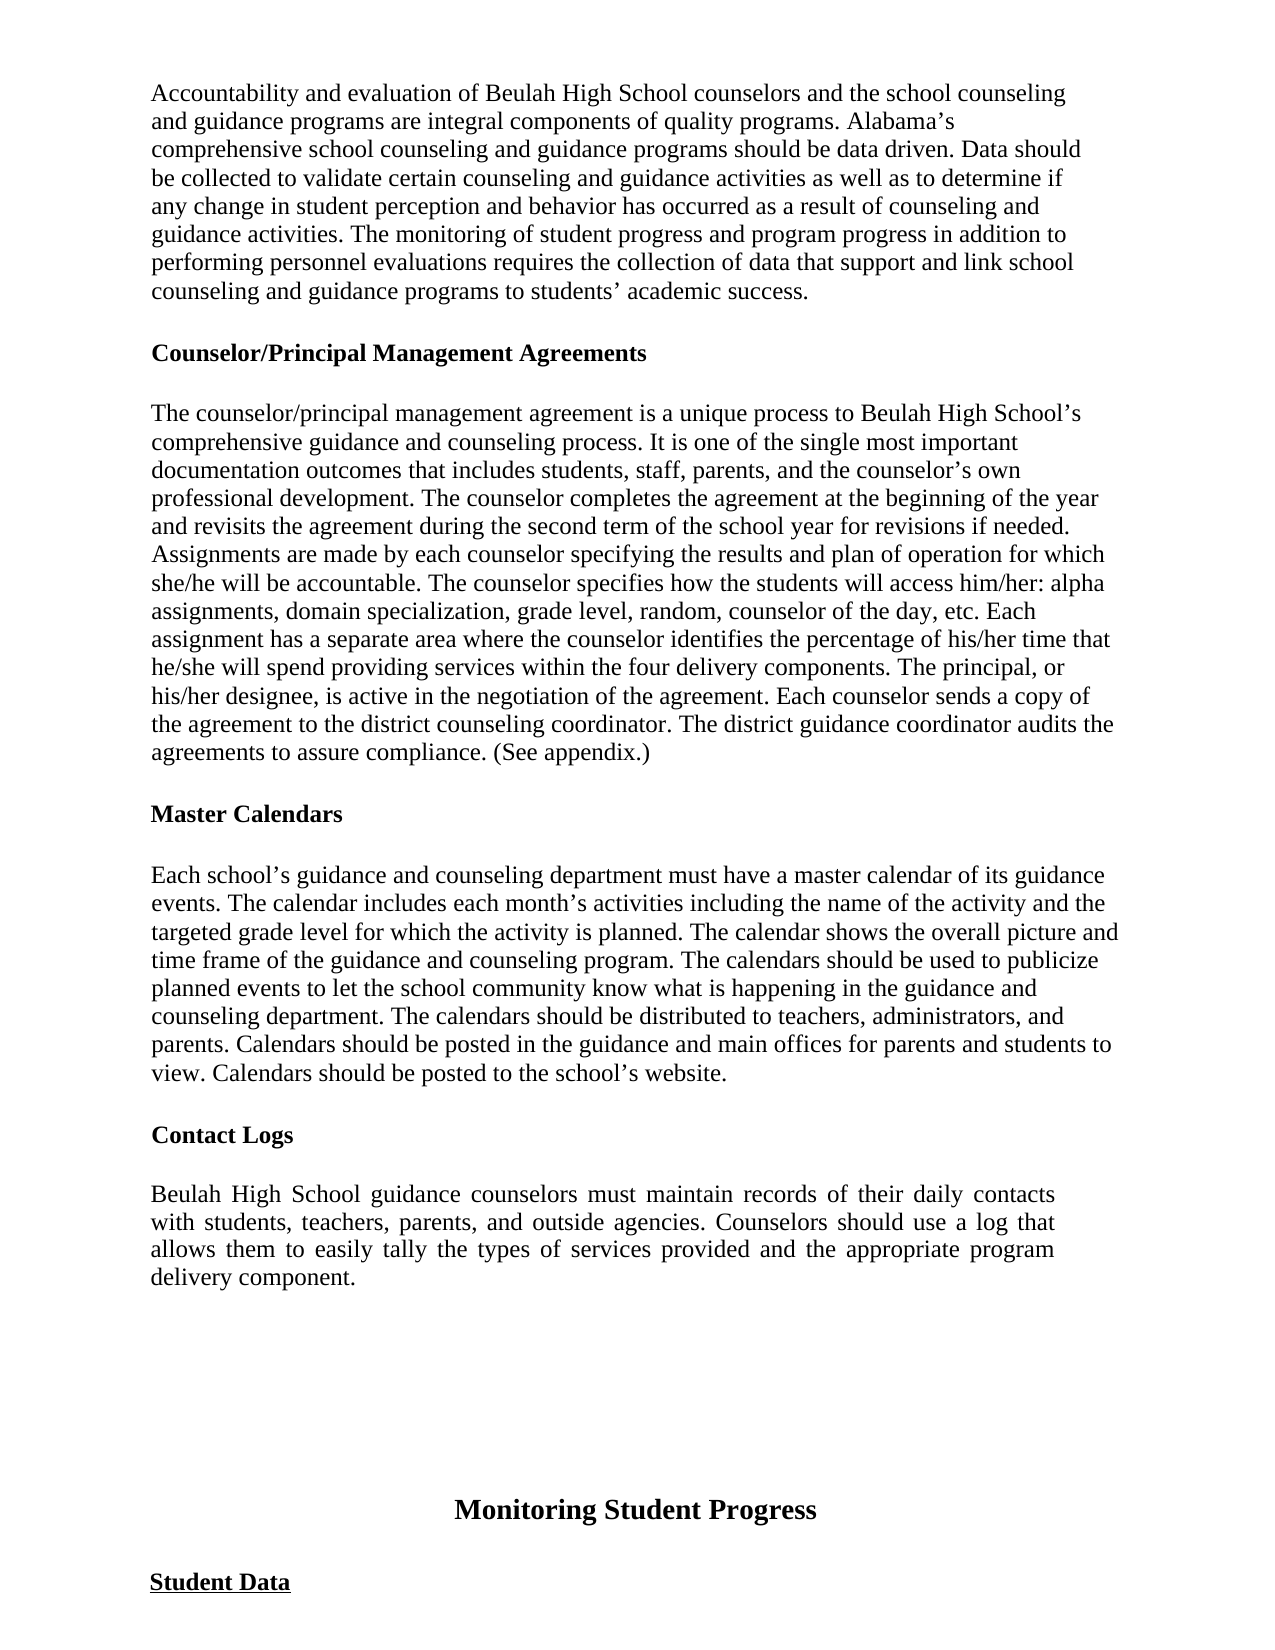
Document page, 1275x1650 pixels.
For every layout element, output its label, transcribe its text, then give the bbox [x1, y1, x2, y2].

text Accountability and evaluation of Beulah High School counselors and the school counseling and guidance programs are integral components of quality programs. Alabama’s comprehensive school counseling and guidance programs should be data driven. Data should be collected to validate certain counseling and guidance activities as well as to determine if any change in student perception and behavior has occurred as a result of counseling and guidance activities. The monitoring of student progress and program progress in addition to performing personnel evaluations requires the collection of data that support and link school counseling and guidance programs to students’ academic success. [150, 79, 1088, 304]
text Contact Logs [151, 1120, 1171, 1148]
text Master Calendars [150, 799, 1171, 828]
text Each school’s guidance and counseling department must have a master calendar of its guidance events. The calendar includes each month’s activities including the name of the activity and the targeted grade level for which the activity is planned. The calendar shows the overall picture and time frame of the guidance and counseling program. The calendars should be used to publicize planned events to let the school community know what is happening in the guidance and counseling department. The calendars should be distributed to teachers, administrators, and parents. Calendars should be posted in the guidance and main offices for parents and students to view. Calendars should be posted to the school’s website. [151, 861, 1125, 1086]
text Monitoring Student Progress [0, 1492, 817, 1525]
text The counselor/principal management agreement is a unique process to Beulah High School’s comprehensive guidance and counseling process. It is one of the single most important documentation outcomes that includes students, staff, parents, and the counselor’s own professional development. The counselor completes the agreement at the beginning of the year and revisits the agreement during the second term of the school year for revisions if needed. Assignments are made by each counselor specifying the results and plan of operation for which she/he will be accountable. The counselor specifies how the students will access him/her: alpha assignments, domain specialization, grade level, random, counselor of the day, etc. Each assignment has a separate area where the counselor identifies the percentage of his/her time that he/she will spend providing services within the four delivery components. The principal, or his/her designee, is active in the negotiation of the agreement. Each counselor sends a copy of the agreement to the district counseling coordinator. The district guidance coordinator audits the agreements to assure compliance. (See appendix.) [151, 399, 1120, 766]
text Beulah High School guidance counselors must maintain records of their daily contacts with students, teachers, parents, and outside agencies. Counselors should use a log that allows them to easily tally the types of services provided and the appropriate program delivery component. [150, 1181, 1056, 1291]
text Student Data [149, 1567, 1171, 1595]
text Counselor/Principal Management Agreements [151, 338, 1171, 366]
